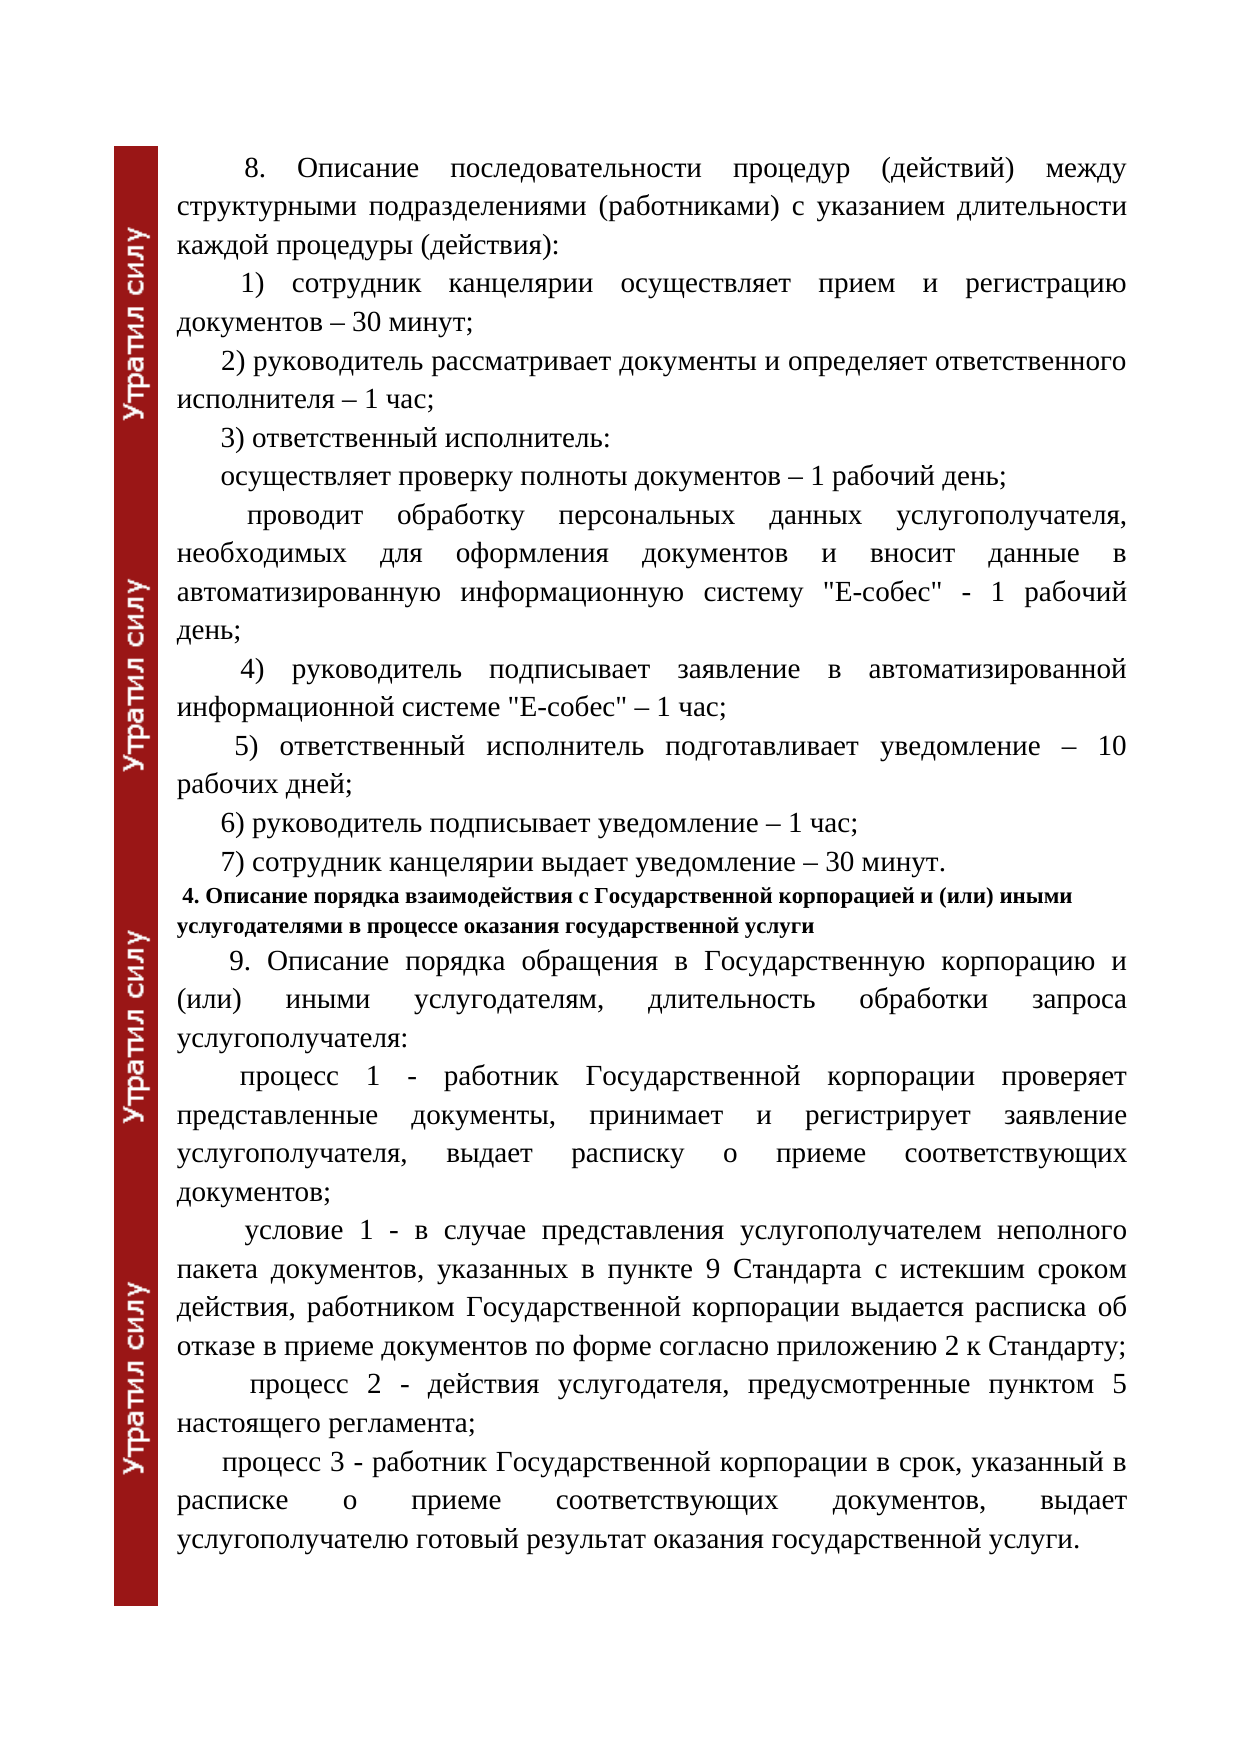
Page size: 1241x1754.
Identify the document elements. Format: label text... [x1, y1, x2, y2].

picture [114, 839, 158, 844]
picture [114, 1362, 158, 1367]
text осуществляет проверку полноты документов – 1 рабочий день; [112, 458, 1128, 492]
text процесс 2 - действия услугодателя, предусмотренные пунктом 5 настоящего регламента; [112, 1367, 1128, 1439]
text 6) руководитель подписывает уведомление – 1 час; [112, 805, 1128, 839]
text 3) ответственный исполнитель: [112, 420, 1128, 453]
picture [114, 338, 158, 343]
picture [114, 1207, 158, 1212]
picture [114, 877, 158, 882]
picture [114, 146, 158, 150]
text 1) сотрудник канцелярии осуществляет прием и регистрацию документов – 30 минут; [112, 266, 1128, 338]
text 9. Описание порядка обращения в Государственную корпорацию и (или) иными услугодателям, длительность обработки запроса услугополучателя: [112, 943, 1128, 1053]
text 8. Описание последовательности процедур (действий) между структурными подразделениями (работниками) с указанием длительности каждой процедуры (действия): [112, 150, 1128, 261]
picture [114, 723, 158, 728]
text условие 1 - в случае представления услугополучателем неполного пакета документов, указанных в пункте 9 Стандарта с истекшим сроком действия, работником Государственной корпорации выдается расписка об отказе в приеме документов по форме согласно приложению 2 к Стандарту; [112, 1212, 1128, 1362]
text проводит обработку персональных данных услугополучателя, необходимых для оформления документов и вносит данные в автоматизированную информационную систему "Е-собес" - 1 рабочий день; [112, 497, 1128, 646]
picture [114, 646, 158, 651]
picture [114, 1554, 158, 1606]
picture [114, 1053, 158, 1058]
picture [114, 415, 158, 420]
text 5) ответственный исполнитель подготавливает уведомление – 10 рабочих дней; [112, 728, 1128, 800]
text процесс 3 - работник Государственной корпорации в срок, указанный в расписке о приеме соответствующих документов, выдает услугополучателю готовый результат оказания государственной услуги. [112, 1444, 1128, 1554]
text 4. Описание порядка взаимодействия с Государственной корпорацией и (или) иными услугодателями в процессе оказания государственной услуги [112, 882, 1128, 939]
picture [114, 492, 158, 497]
picture [114, 453, 158, 458]
picture [114, 1439, 158, 1444]
picture [114, 261, 158, 266]
picture [114, 800, 158, 805]
text процесс 1 - работник Государственной корпорации проверяет представленные документы, принимает и регистрирует заявление услугополучателя, выдает расписку о приеме соответствующих документов; [112, 1058, 1128, 1207]
picture [114, 939, 158, 943]
text 2) руководитель рассматривает документы и определяет ответственного исполнителя – 1 час; [112, 343, 1128, 415]
text 7) сотрудник канцелярии выдает уведомление – 30 минут. [112, 844, 1128, 877]
text 4) руководитель подписывает заявление в автоматизированной информационной системе "Е-собес" – 1 час; [112, 651, 1128, 723]
